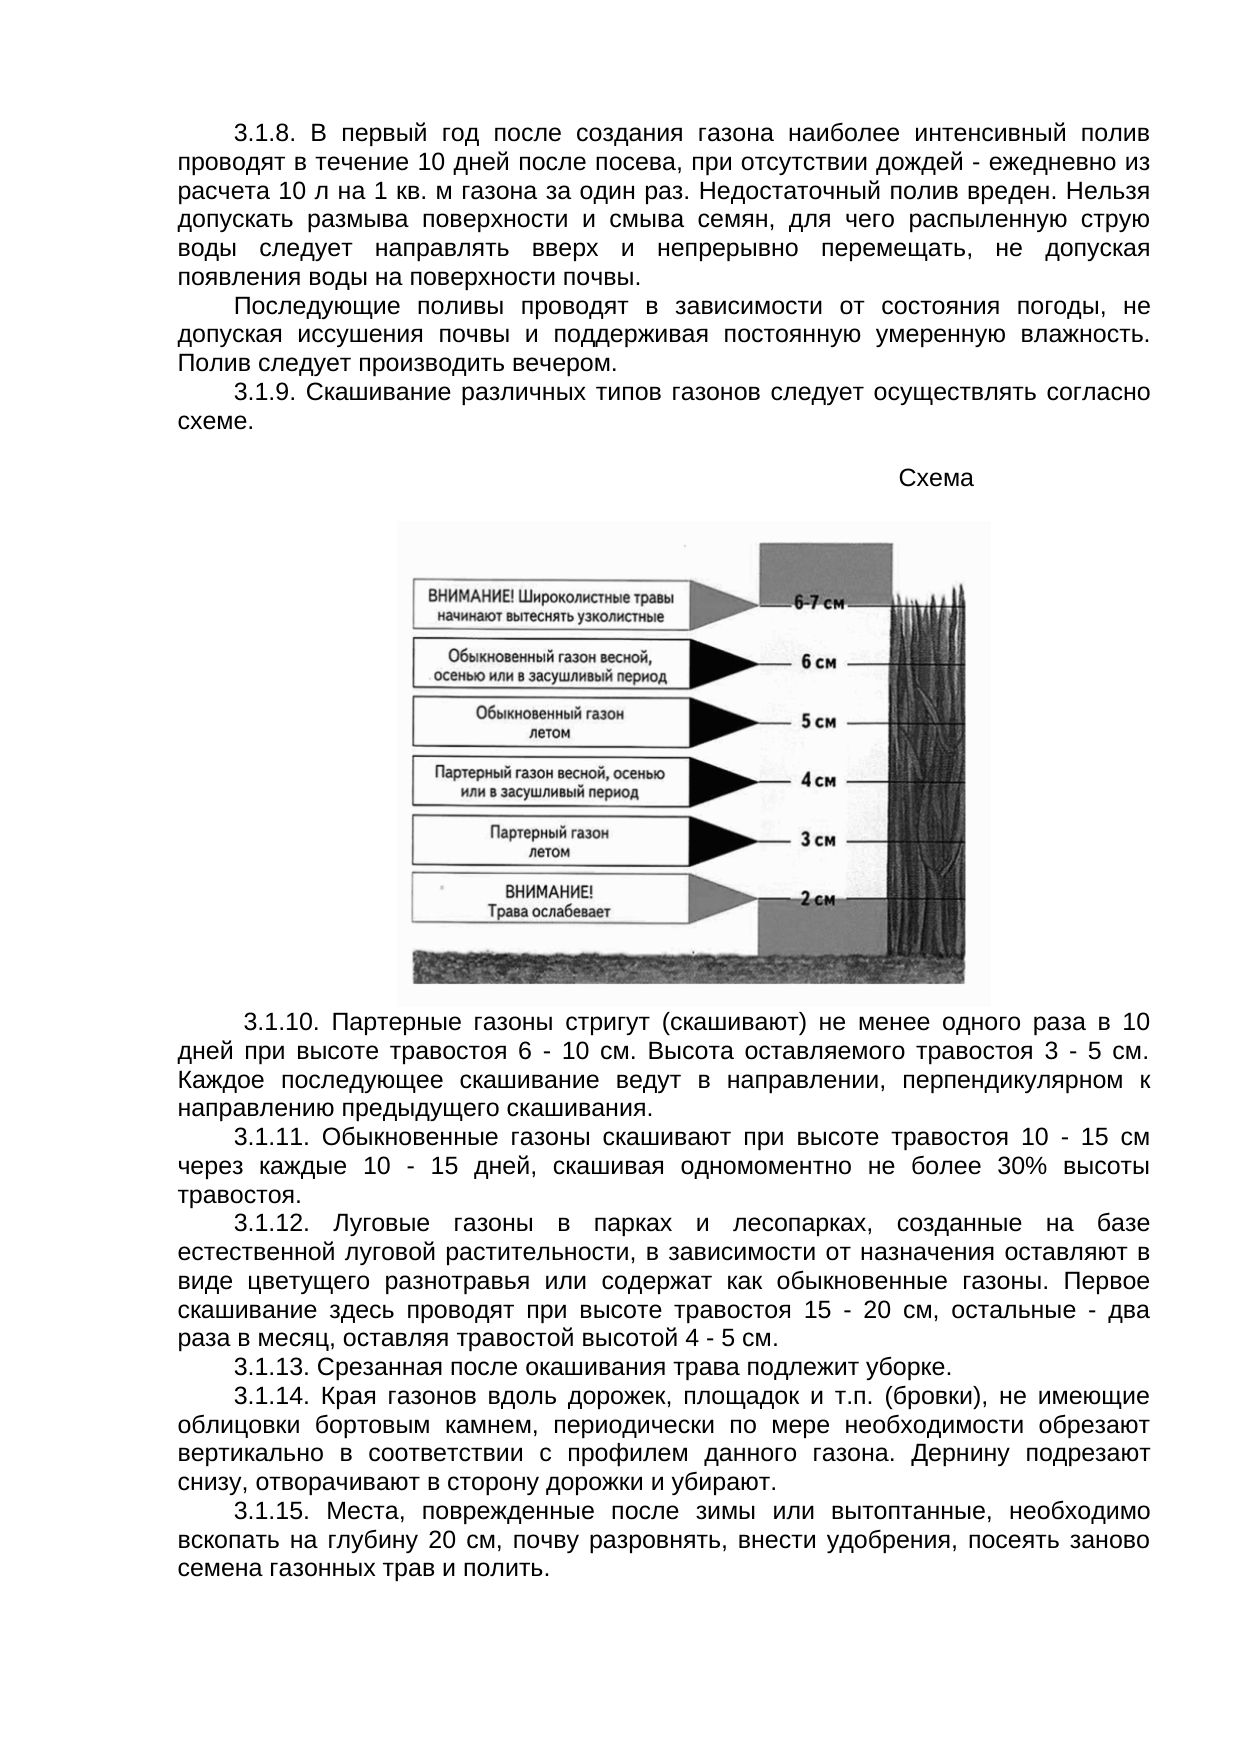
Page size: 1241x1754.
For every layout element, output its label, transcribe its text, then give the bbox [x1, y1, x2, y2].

picture [397, 521, 991, 1007]
text Схема [177, 463, 1152, 492]
text 3.1.8. В первый год после создания газона наиболее интенсивный полив проводят в течение 10 дней после посева, при отсутствии дождей - ежедневно из расчета 10 л на 1 кв. м газона за один раз. Недостаточный полив вреден. Нельзя допускать размыва поверхности и смыва семян, для чего распыленную струю воды следует направлять вверх и непрерывно перемещать, не допуская появления воды на поверхности почвы. [177, 118, 1152, 291]
text 3.1.13. Срезанная после окашивания трава подлежит уборке. [177, 1352, 1152, 1381]
text 3.1.12. Луговые газоны в парках и лесопарках, созданные на базе естественной луговой растительности, в зависимости от назначения оставляют в виде цветущего разнотравья или содержат как обыкновенные газоны. Первое скашивание здесь проводят при высоте травостоя 15 - 20 см, остальные - два раза в месяц, оставляя травостой высотой 4 - 5 см. [177, 1208, 1152, 1352]
text 3.1.11. Обыкновенные газоны скашивают при высоте травостоя 10 - 15 см через каждые 10 - 15 дней, скашивая одномоментно не более 30% высоты травостоя. [177, 1122, 1152, 1208]
text 3.1.15. Места, поврежденные после зимы или вытоптанные, необходимо вскопать на глубину 20 см, почву разровнять, внести удобрения, посеять заново семена газонных трав и полить. [177, 1496, 1152, 1582]
text Последующие поливы проводят в зависимости от состояния погоды, не допуская иссушения почвы и поддерживая постоянную умеренную влажность. Полив следует производить вечером. [177, 291, 1152, 377]
text 3.1.14. Края газонов вдоль дорожек, площадок и т.п. (бровки), не имеющие облицовки бортовым камнем, периодически по мере необходимости обрезают вертикально в соответствии с профилем данного газона. Дернину подрезают снизу, отворачивают в сторону дорожки и убирают. [177, 1381, 1152, 1496]
text 3.1.10. Партерные газоны стригут (скашивают) не менее одного раза в 10 дней при высоте травостоя 6 - 10 см. Высота оставляемого травостоя 3 - 5 см. Каждое последующее скашивание ведут в направлении, перпендикулярном к направлению предыдущего скашивания. [177, 1007, 1152, 1122]
text 3.1.9. Скашивание различных типов газонов следует осуществлять согласно схеме. [177, 377, 1152, 434]
